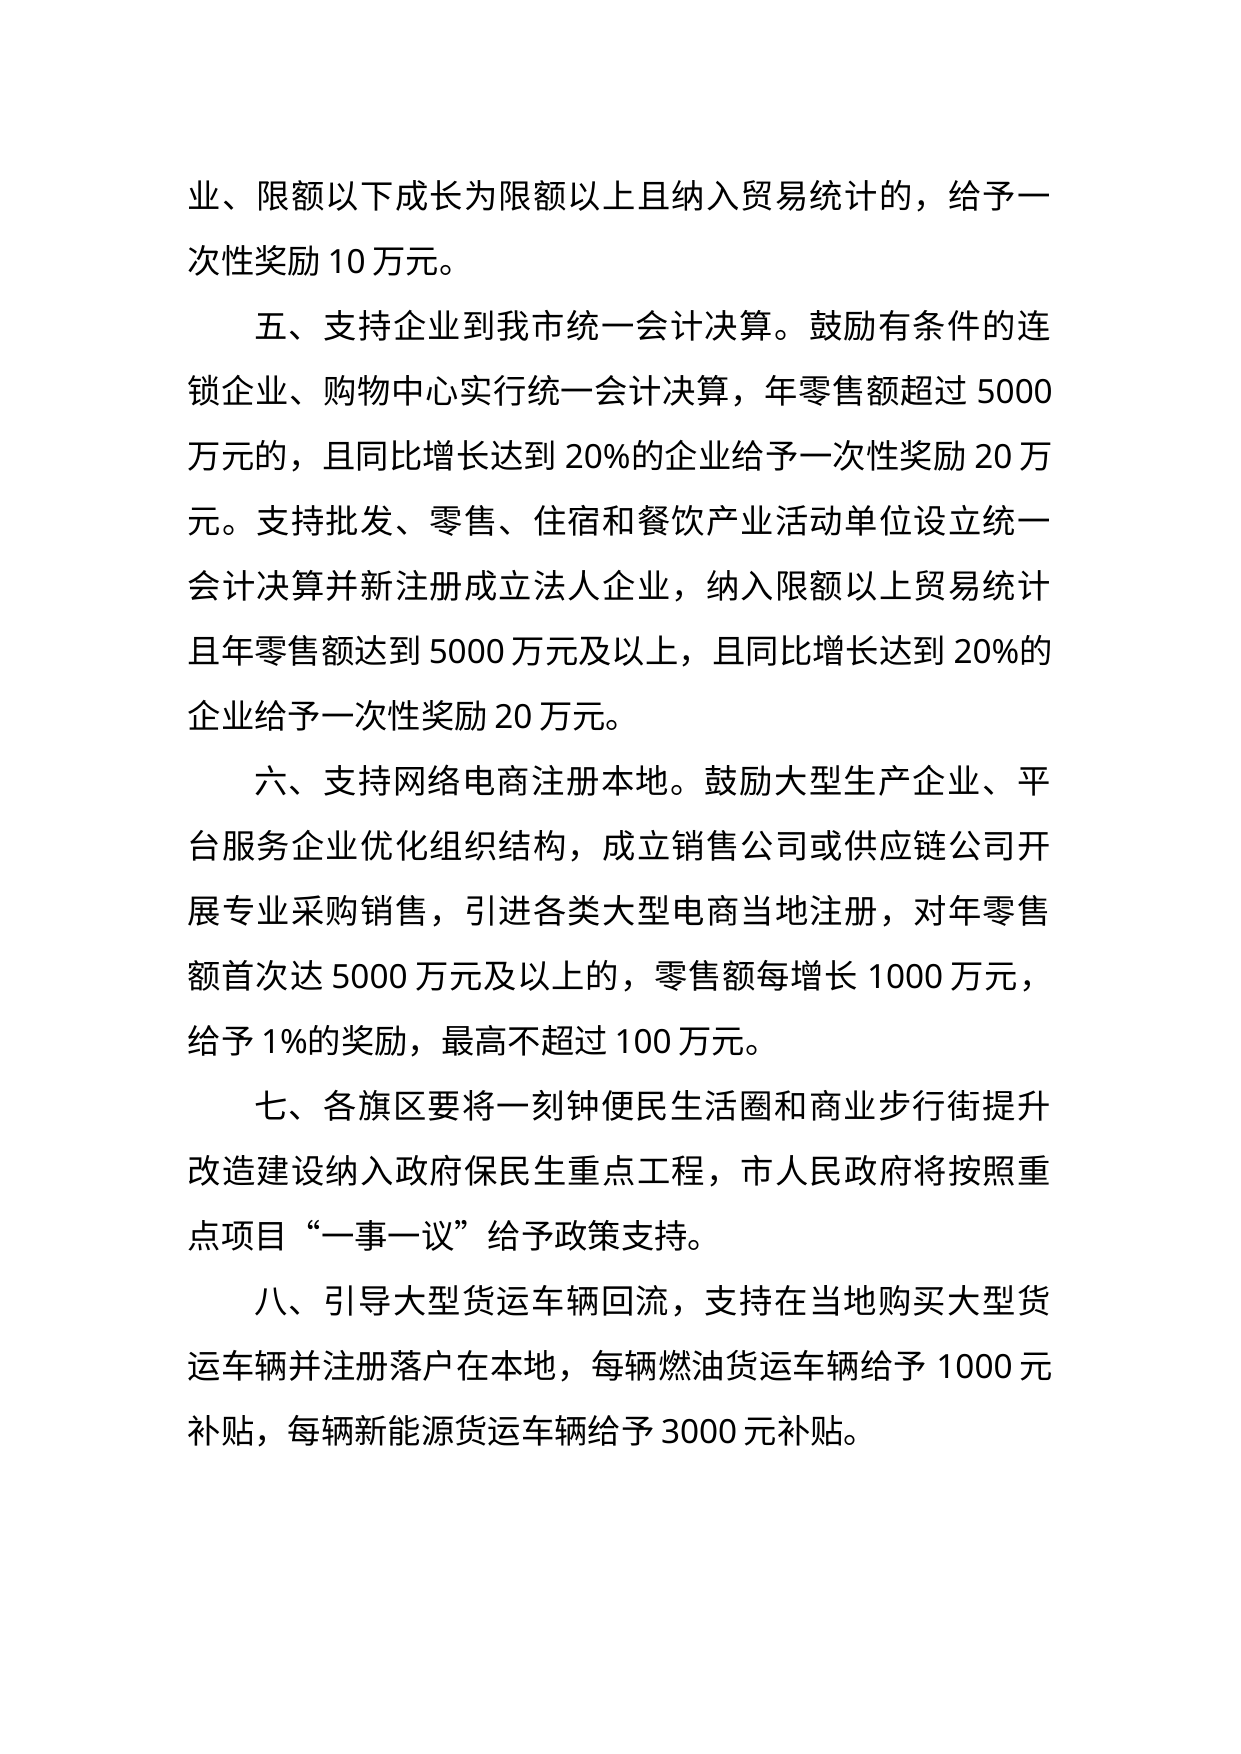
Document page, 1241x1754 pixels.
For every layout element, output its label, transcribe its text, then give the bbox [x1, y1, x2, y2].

list 八、引导大型货运车辆回流，支持在当地购买大型货运车辆并注册落户在本地，每辆燃油货运车辆给予1000元补贴，每辆新能源货运车辆给予3000元补贴。 [187, 1267, 1053, 1510]
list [187, 162, 1053, 292]
list 五、支持企业到我市统一会计决算。鼓励有条件的连锁企业、购物中心实行统一会计决算，年零售额超过5000万元的，且同比增长达到20%的企业给予一次性奖励20万元。支持批发、零售、住宿和餐饮产业活动单位设立统一会计决算并新注册成立法人企业，纳入限额以上贸易统计且年零售额达到5000万元及以上，且同比增长达到20%的企业给予一次性奖励20万元。 [187, 292, 1053, 747]
list 六、支持网络电商注册本地。鼓励大型生产企业、平台服务企业优化组织结构，成立销售公司或供应链公司开展专业采购销售，引进各类大型电商当地注册，对年零售额首次达5000万元及以上的，零售额每增长1000万元，给予1%的奖励，最高不超过100万元。 [187, 747, 1053, 1072]
list 七、各旗区要将一刻钟便民生活圈和商业步行街提升改造建设纳入政府保民生重点工程，市人民政府将按照重点项目“一事一议”给予政策支持。 [187, 1072, 1053, 1267]
